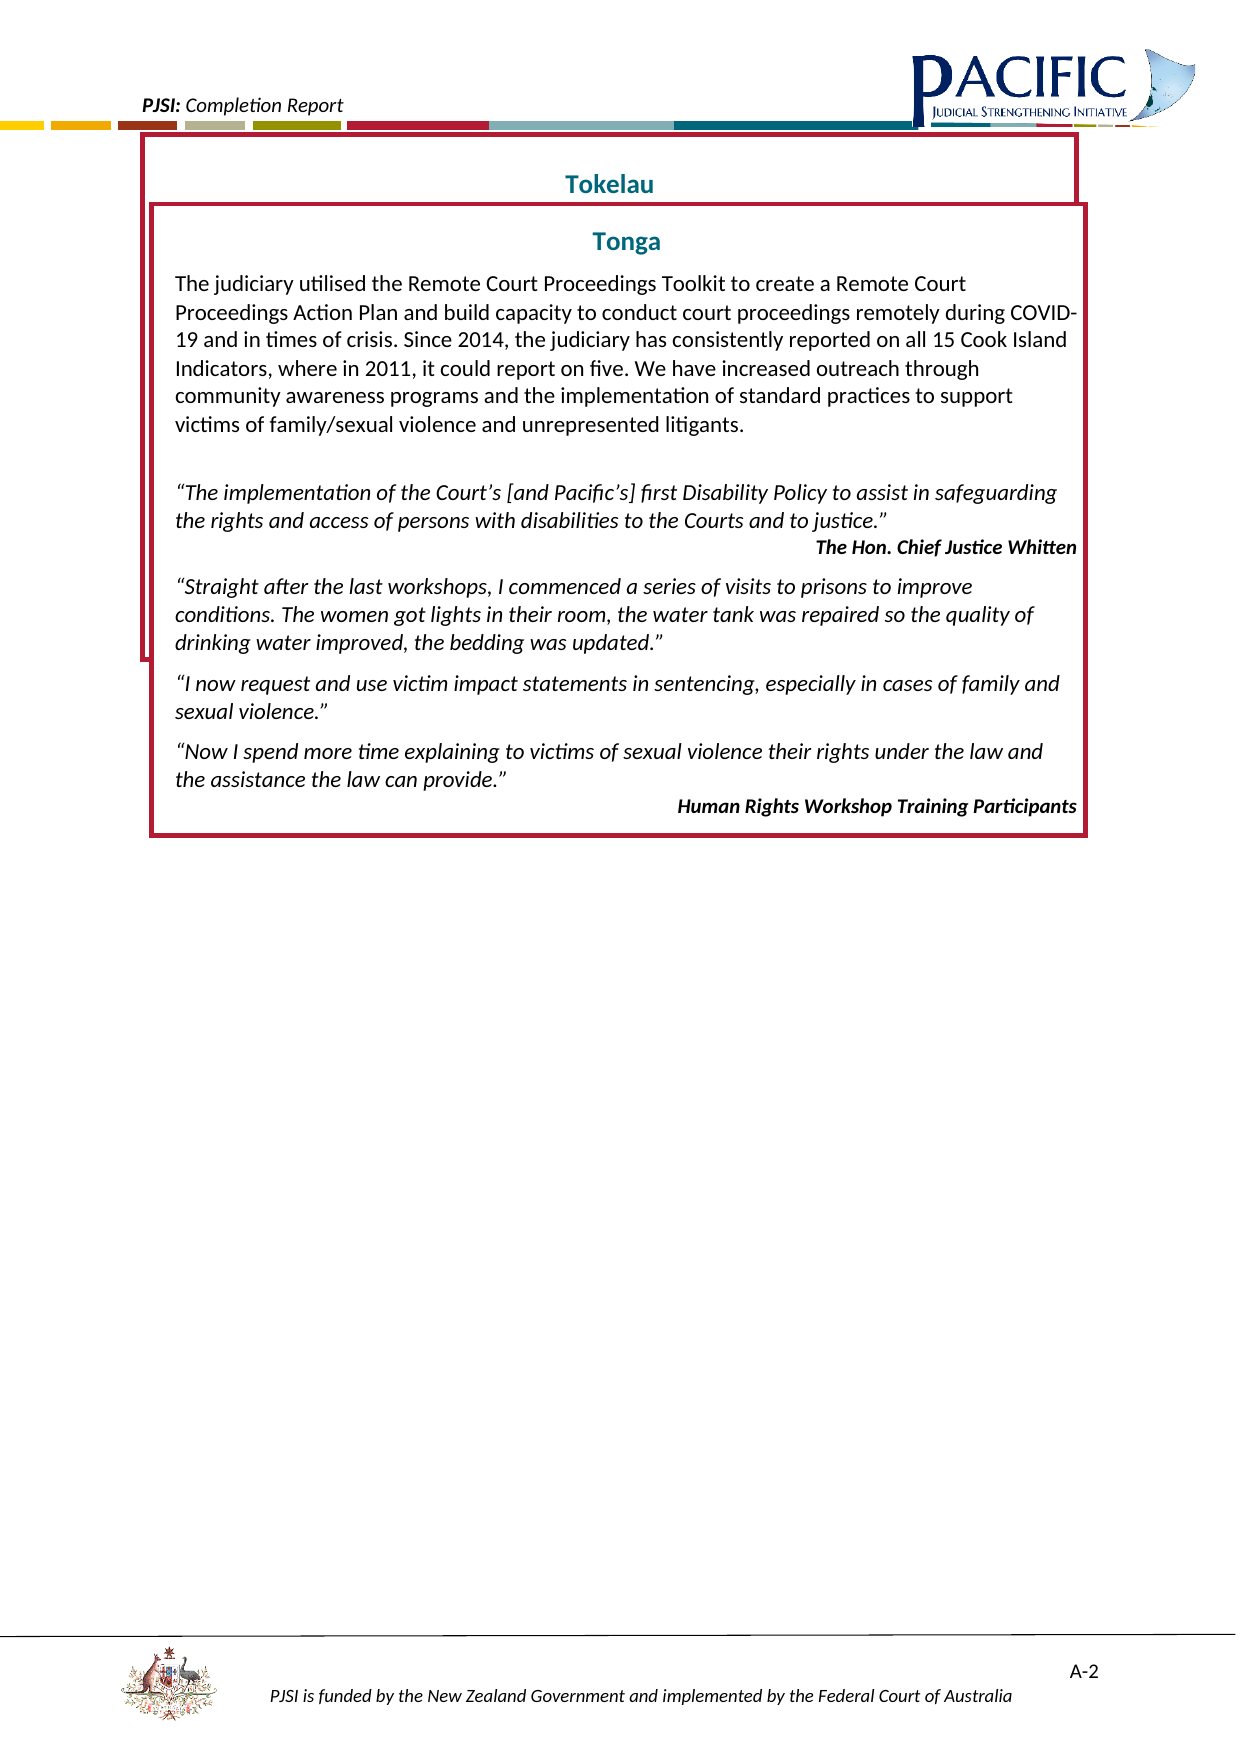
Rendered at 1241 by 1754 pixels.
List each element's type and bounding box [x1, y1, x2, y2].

picture [117, 1644, 221, 1722]
table_cell [142, 662, 149, 835]
table_cell [1079, 163, 1098, 835]
picture [0, 48, 1195, 130]
